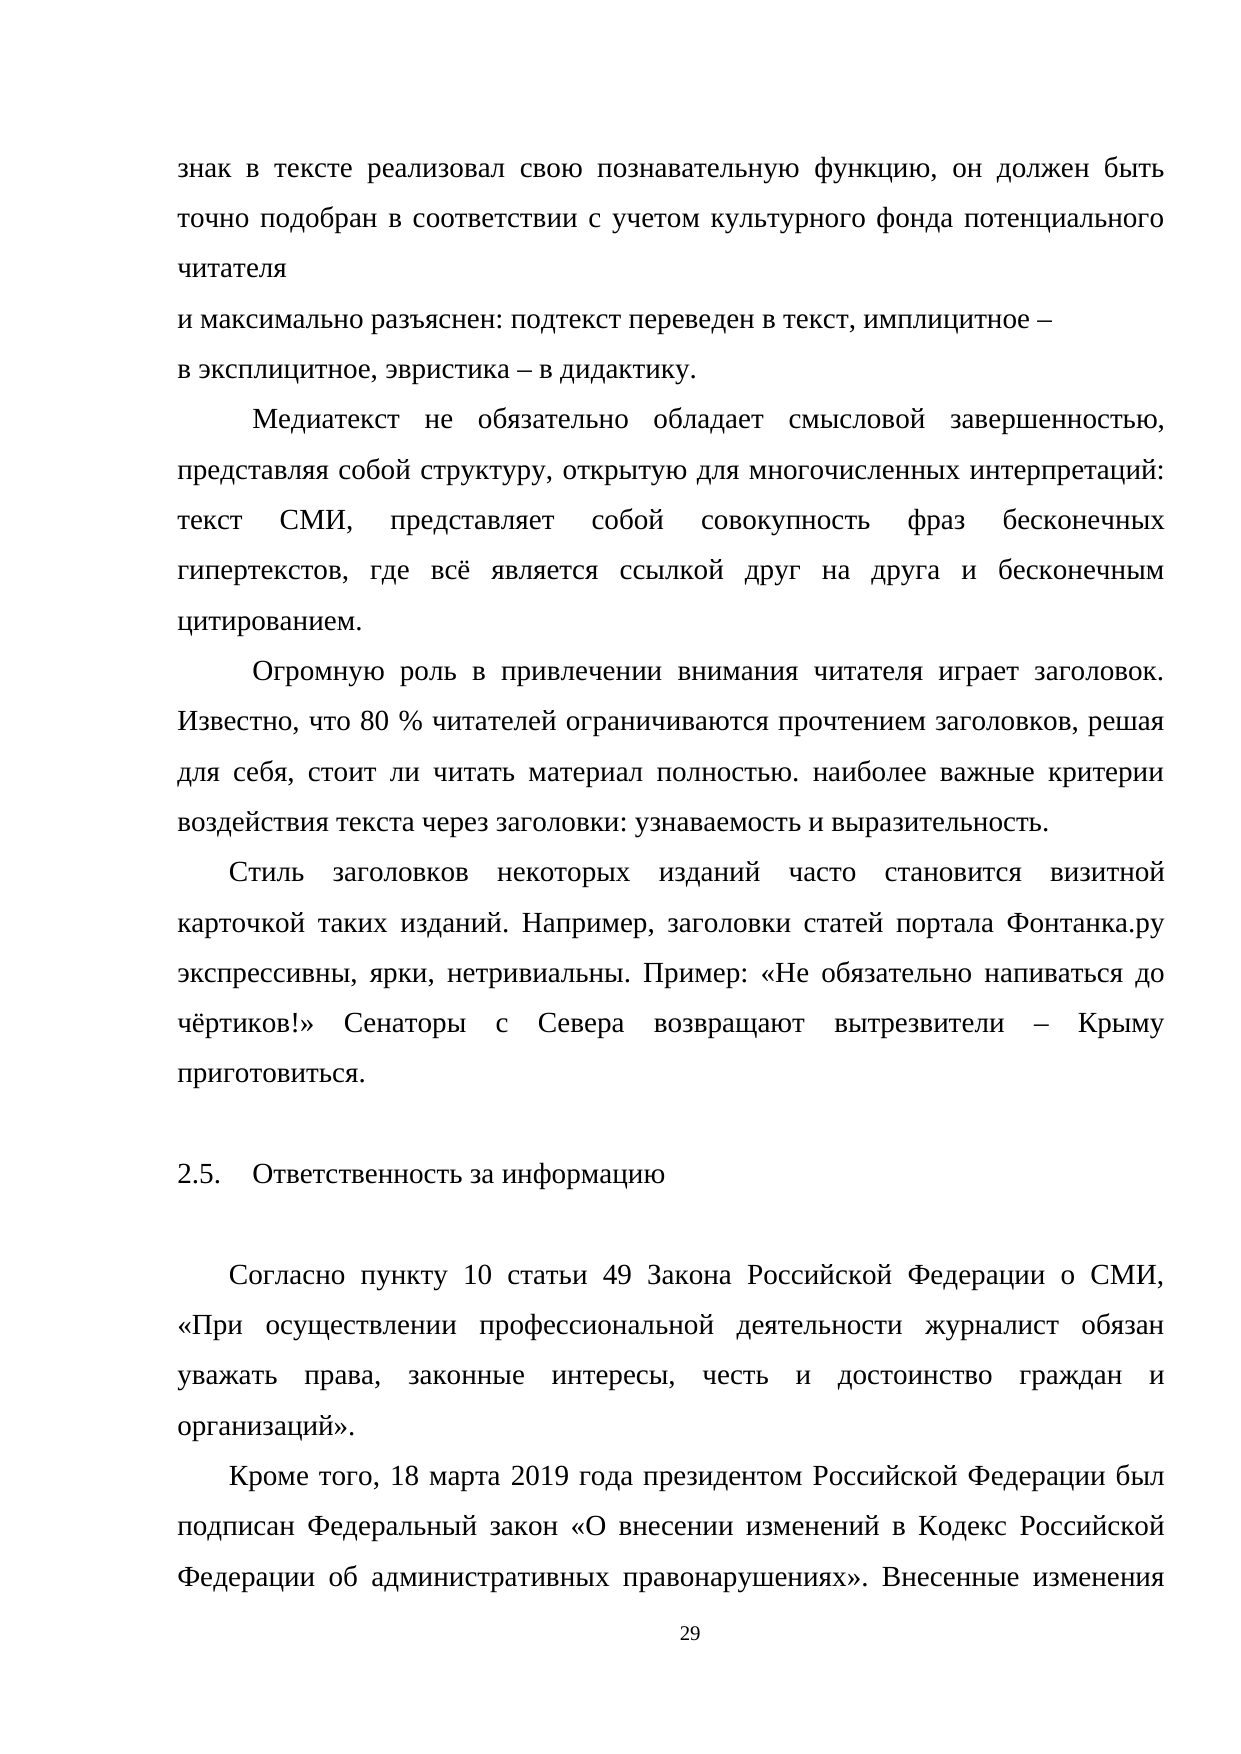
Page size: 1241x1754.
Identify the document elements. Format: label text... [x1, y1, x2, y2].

text Огромную роль в привлечении внимания читателя играет заголовок. Известно, что 80 % читателей ограничиваются прочтением заголовков, решая для себя, стоит ли читать материал полностью. наиболее важные критерии воздействия текста через заголовки: узнаваемость и выразительность. [177, 653, 1165, 838]
text Стиль заголовков некоторых изданий часто становится визитной карточкой таких изданий. Например, заголовки статей портала Фонтанка.ру экспрессивны, ярки, нетривиальны. Пример: «Не обязательно напиваться до чёртиков!» Сенаторы с Севера возвращают вытрезвители – Крыму приготовиться. [177, 854, 1165, 1089]
text Согласно пункту 10 статьи 49 Закона Российской Федерации о СМИ, «При осуществлении профессиональной деятельности журналист обязан уважать права, законные интересы, честь и достоинство граждан и организаций». [177, 1257, 1165, 1441]
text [177, 150, 1165, 284]
text и максимально разъяснен: подтекст переведен в текст, имплицитное – [177, 301, 1165, 334]
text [177, 1458, 1165, 1592]
text Медиатекст не обязательно обладает смысловой завершенностью, представляя собой структуру, открытую для многочисленных интерпретаций: текст СМИ, представляет собой совокупность фраз бесконечных гипертекстов, где всё является ссылкой друг на друга и бесконечным цитированием. [177, 402, 1165, 636]
list Ответственность за информацию [177, 1156, 1165, 1190]
text в эксплицитное, эвристика – в дидактику. [177, 351, 1165, 385]
